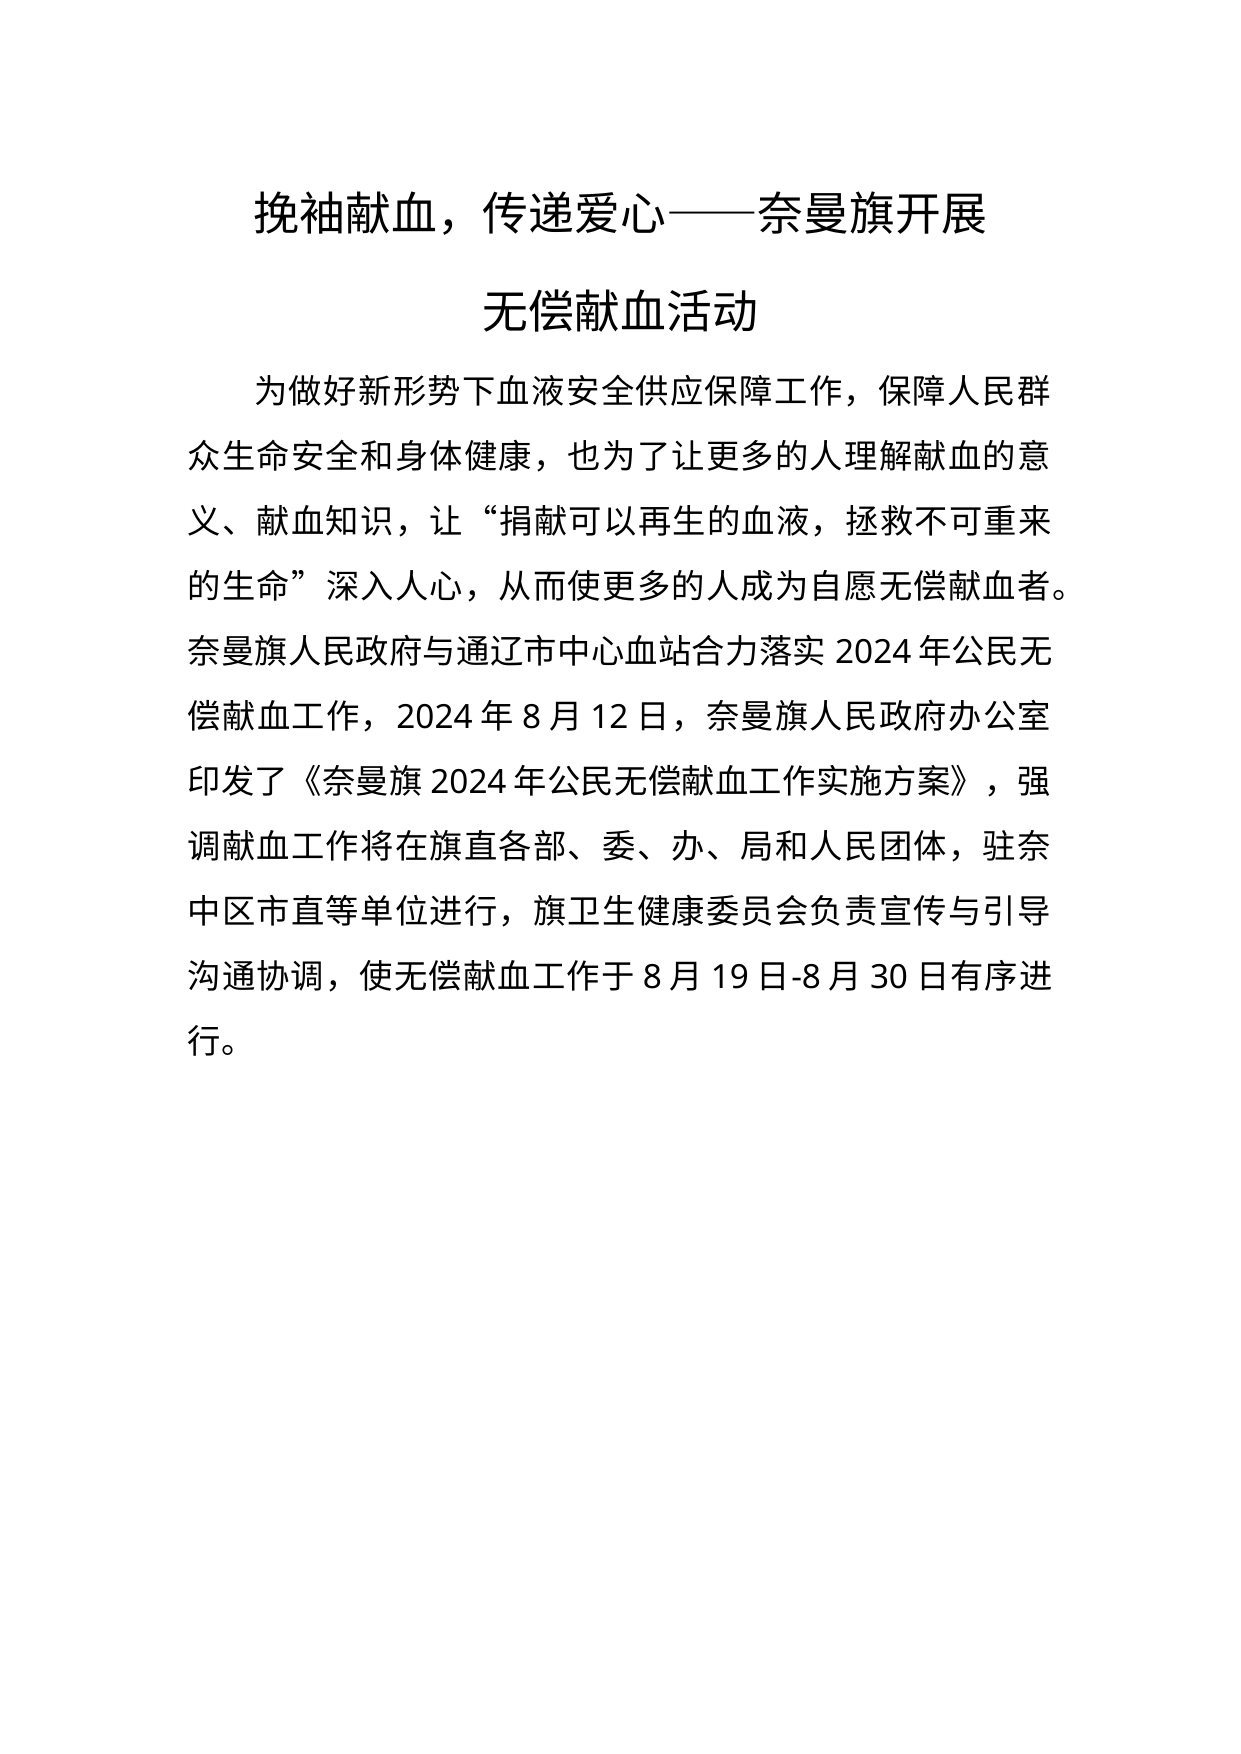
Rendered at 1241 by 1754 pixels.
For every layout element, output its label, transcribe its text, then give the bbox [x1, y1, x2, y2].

text 挽袖献血，传递爱心——奈曼旗开展 [187, 162, 1053, 259]
text 为做好新形势下血液安全供应保障工作，保障人民群众生命安全和身体健康，也为了让更多的人理解献血的意义、献血知识，让“捐献可以再生的血液，拯救不可重来的生命”深入人心，从而使更多的人成为自愿无偿献血者。奈曼旗人民政府与通辽市中心血站合力落实2024年公民无偿献血工作，2024年8月12日，奈曼旗人民政府办公室印发了《奈曼旗2024年公民无偿献血工作实施方案》，强调献血工作将在旗直各部、委、办、局和人民团体，驻奈中区市直等单位进行，旗卫生健康委员会负责宣传与引导、沟通协调，使无偿献血工作于8月19日-8月30日有序进行。 [187, 357, 1053, 1072]
text 无偿献血活动 [187, 259, 1053, 357]
